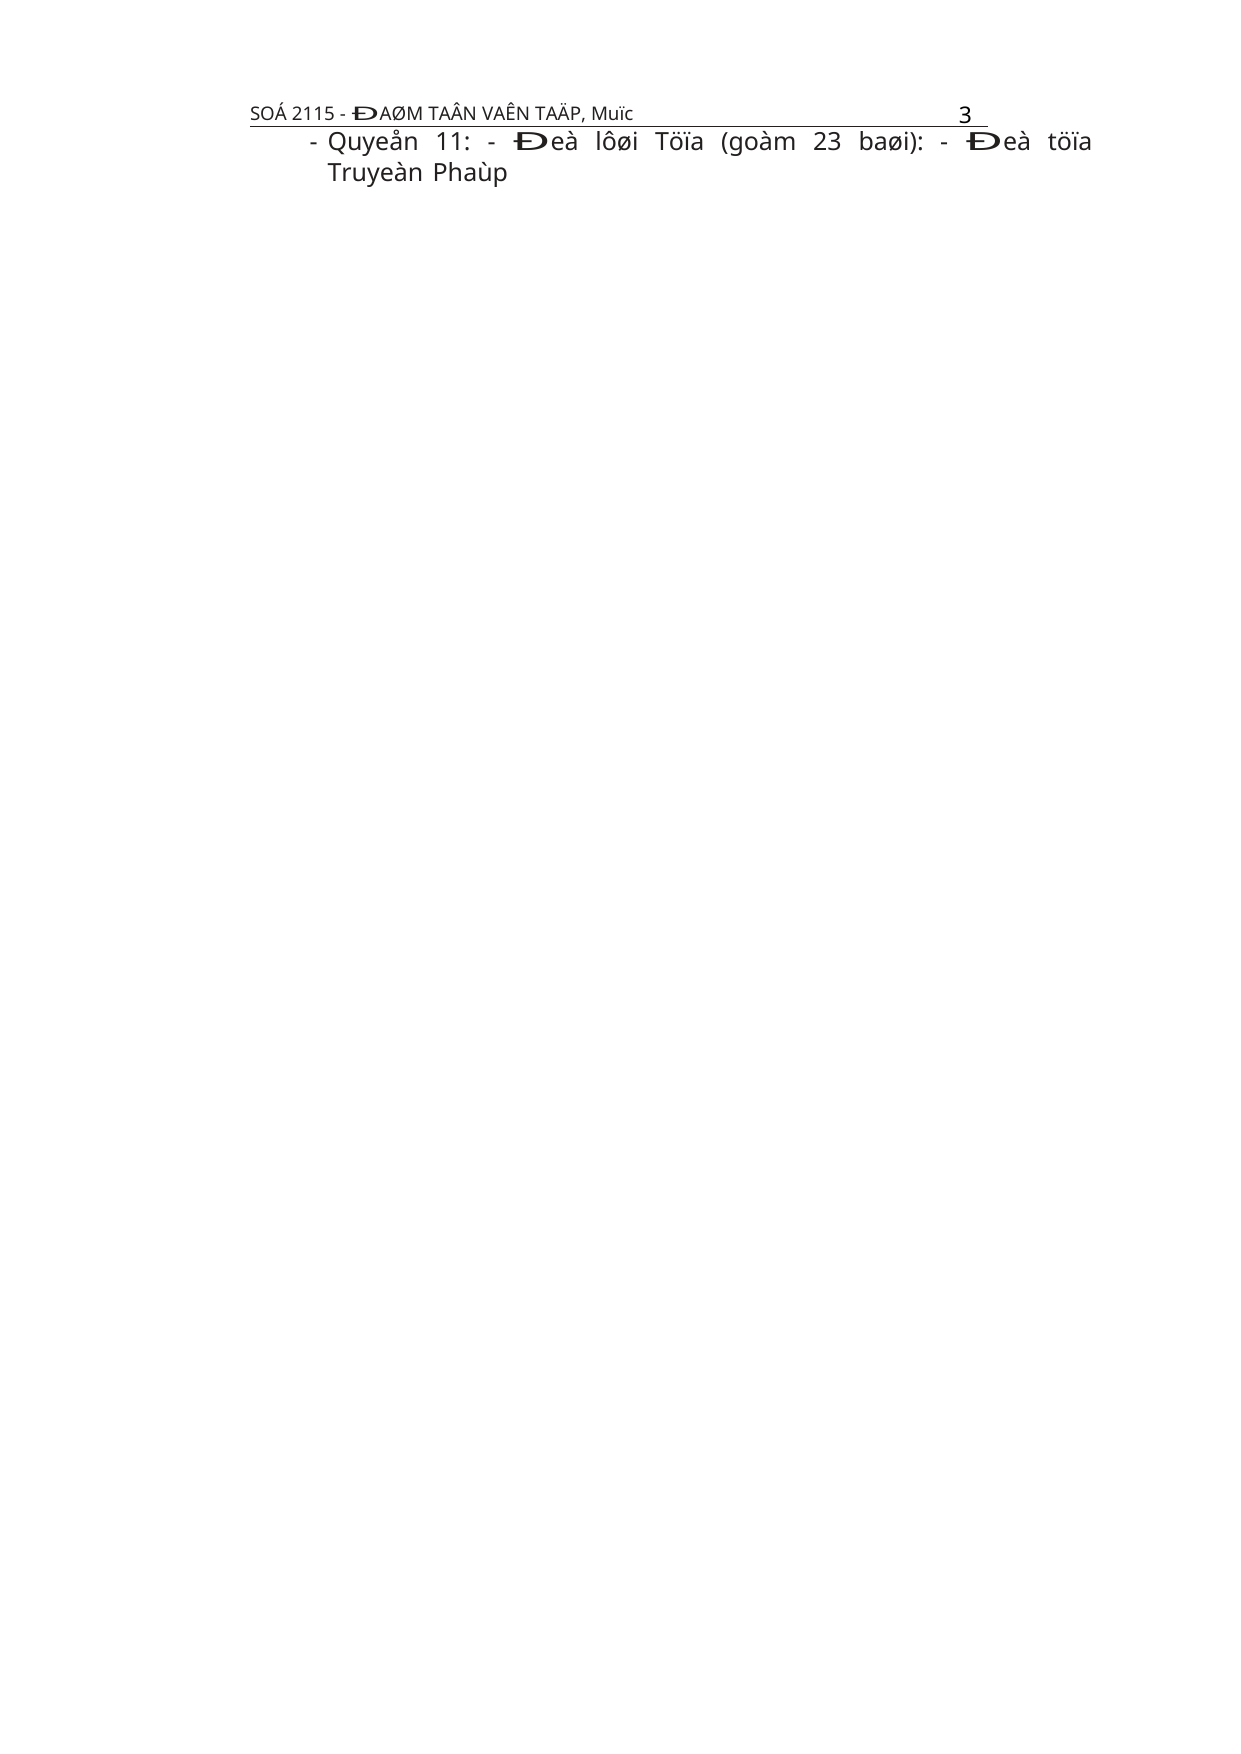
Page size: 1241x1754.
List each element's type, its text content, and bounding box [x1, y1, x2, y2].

list Quyeån 11: - Ðeà lôøi Töïa (goàm 23 baøi): - Ðeà töïa Truyeàn Phaùp [309, 125, 1092, 188]
